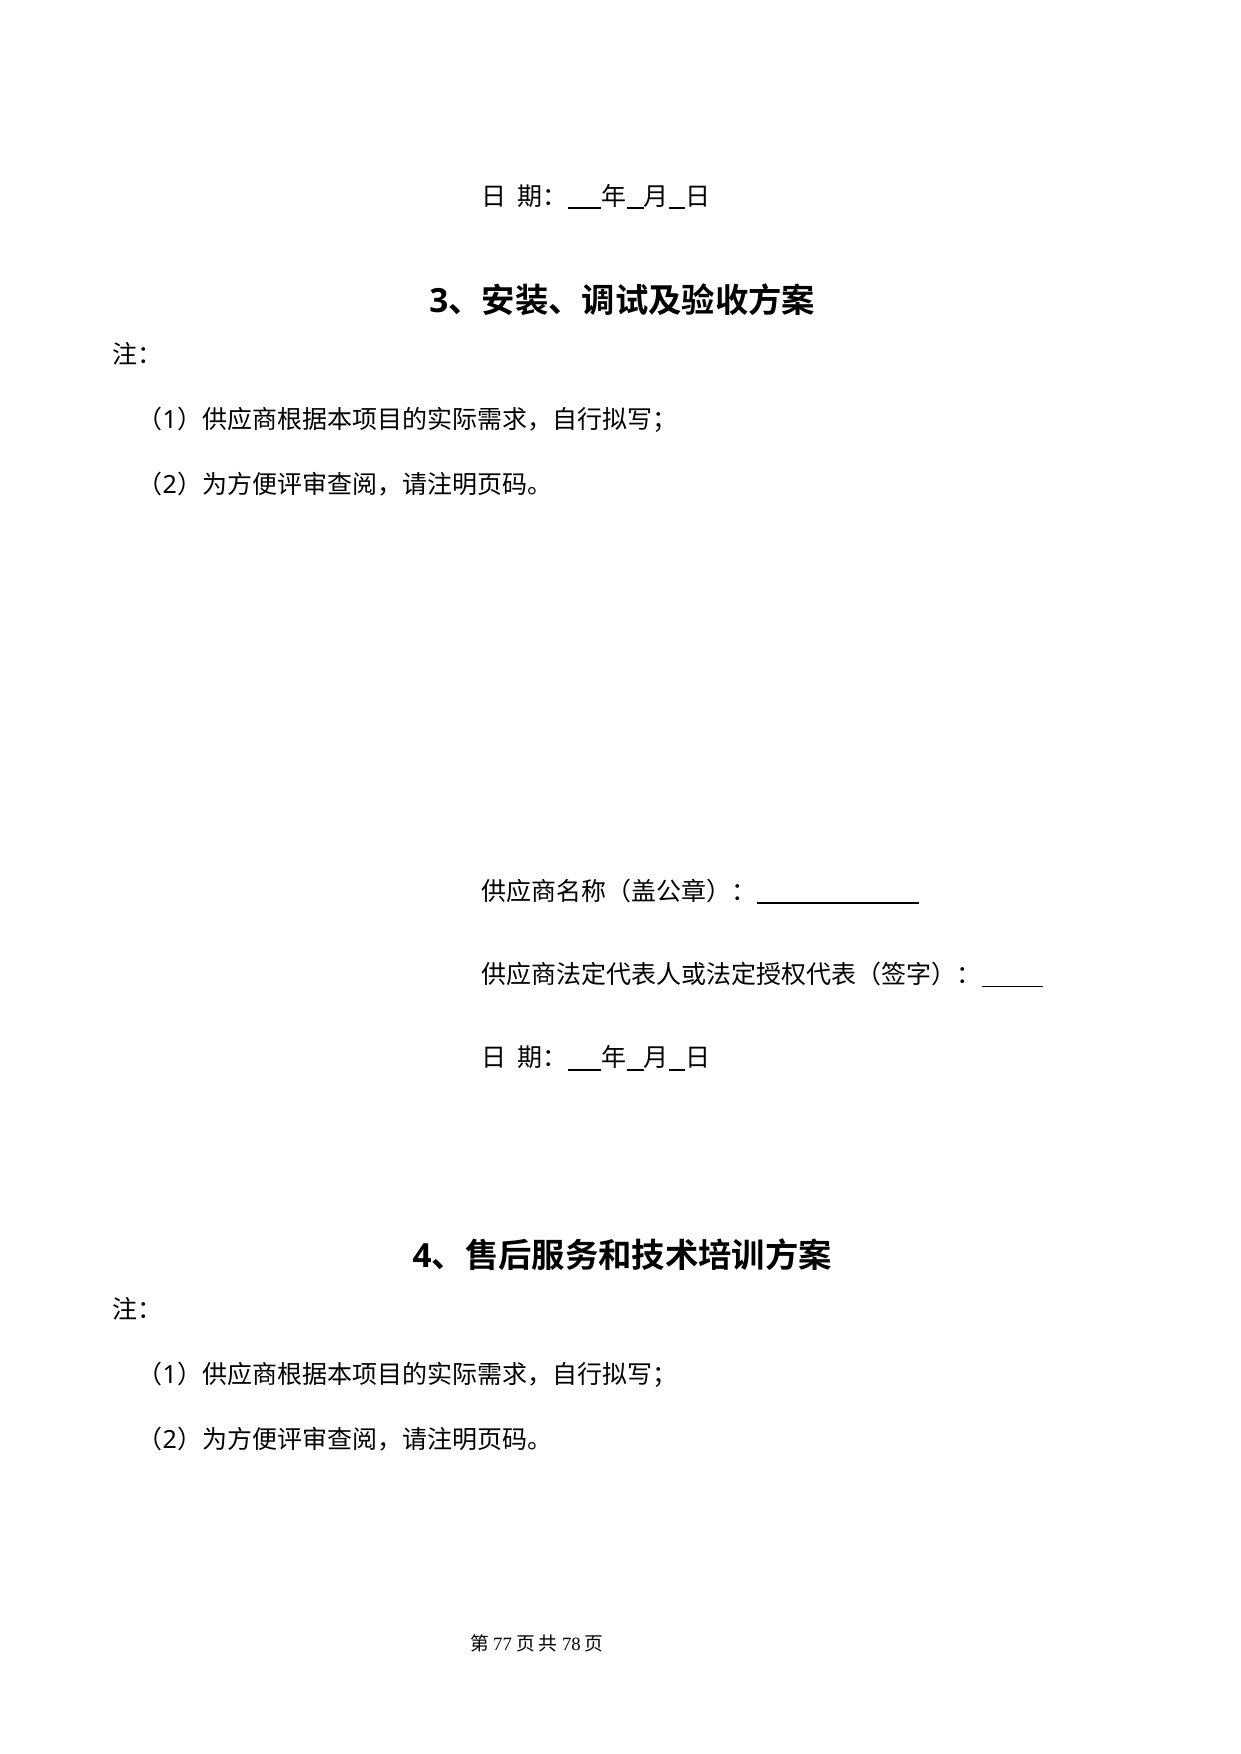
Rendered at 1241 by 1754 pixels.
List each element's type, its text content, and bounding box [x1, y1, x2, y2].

text 日 期： 年 月 日 [112, 1023, 1128, 1088]
text 注： [112, 1275, 1128, 1340]
text （1）供应商根据本项目的实际需求，自行拟写； [112, 385, 1128, 450]
text 供应商法定代表人或法定授权代表（签字）： [112, 940, 1128, 1005]
text （2）为方便评审查阅，请注明页码。 [112, 1405, 1128, 1470]
list 4、售后服务和技术培训方案 [112, 1238, 1131, 1275]
text 日 期： 年 月 日 [112, 162, 1128, 227]
list 3、安装、调试及验收方案 [112, 283, 1131, 320]
text （2）为方便评审查阅，请注明页码。 [112, 450, 1128, 515]
text 注： [112, 320, 1128, 385]
text （1）供应商根据本项目的实际需求，自行拟写； [112, 1340, 1128, 1405]
text 供应商名称（盖公章）： [112, 857, 1128, 922]
